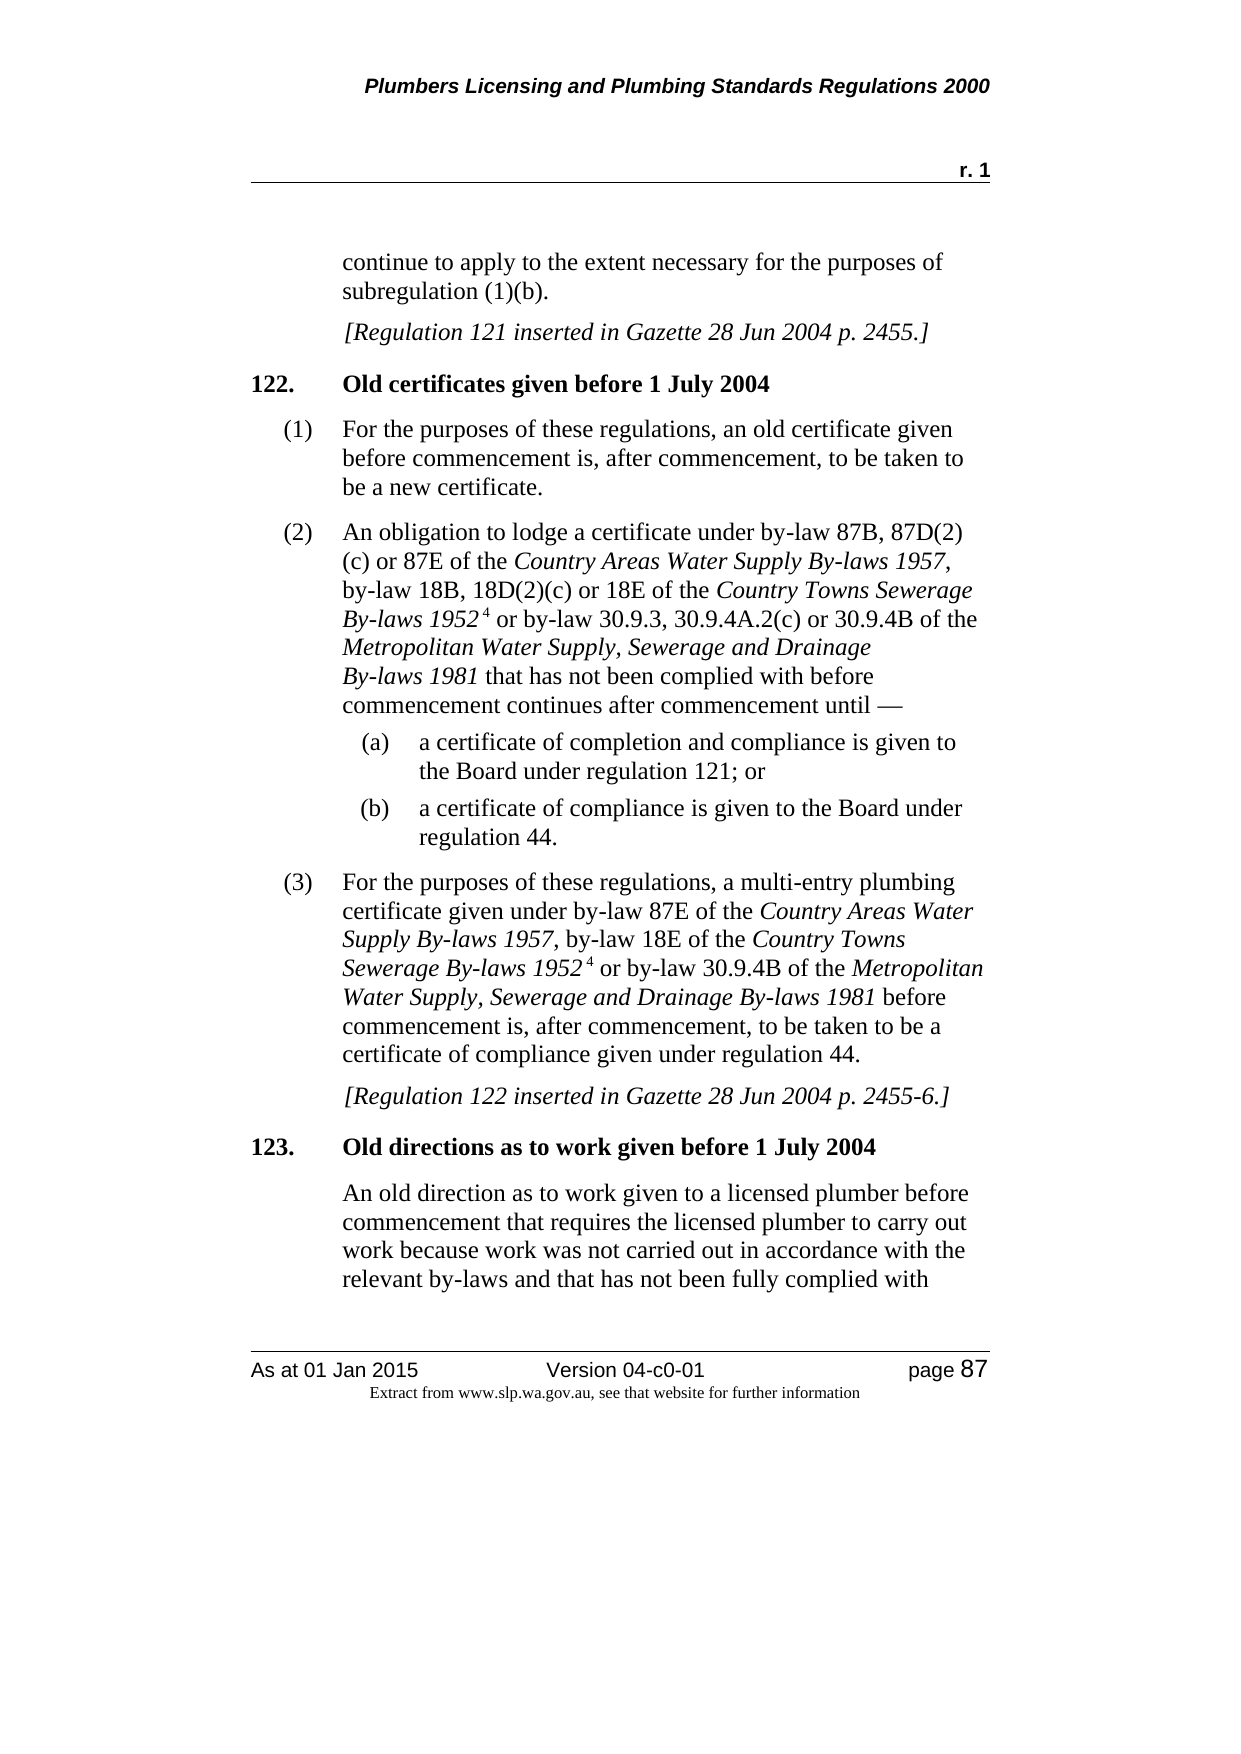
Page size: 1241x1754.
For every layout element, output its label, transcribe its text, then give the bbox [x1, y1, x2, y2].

subtitle 123. Old directions as to work given before 1 July 2004 [251, 1132, 990, 1161]
text [Regulation 121 inserted in Gazette 28 Jun 2004 p. 2455.] [251, 317, 990, 346]
subtitle 122. Old certificates given before 1 July 2004 [251, 369, 990, 398]
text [251, 1178, 990, 1293]
text (b) a certificate of compliance is given to the Board under regulation 44. [251, 793, 990, 850]
text [Regulation 122 inserted in Gazette 28 Jun 2004 p. 2455-6.] [251, 1081, 990, 1109]
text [251, 247, 990, 305]
text (3) For the purposes of these regulations, a multi-entry plumbing certificate given under by-law 87E of the Country Areas Water Supply By-laws 1957, by-law 18E of the Country Towns Sewerage By-laws 1952 4 or by-law 30.9.4B of the Metropolitan Water Supply, Sewerage and Drainage By-laws 1981 before commencement is, after commencement, to be taken to be a certificate of compliance given under regulation 44. [251, 867, 990, 1068]
text (1) For the purposes of these regulations, an old certificate given before commencement is, after commencement, to be taken to be a new certificate. [251, 414, 990, 501]
text (a) a certificate of completion and compliance is given to the Board under regulation 121; or [251, 727, 990, 784]
text (2) An obligation to lodge a certificate under by-law 87B, 87D(2)(c) or 87E of the Country Areas Water Supply By-laws 1957, by-law 18B, 18D(2)(c) or 18E of the Country Towns Sewerage By-laws 1952 4 or by-law 30.9.3, 30.9.4A.2(c) or 30.9.4B of the Metropolitan Water Supply, Sewerage and Drainage By-laws 1981 that has not been complied with before commencement continues after commencement until — [251, 517, 990, 719]
